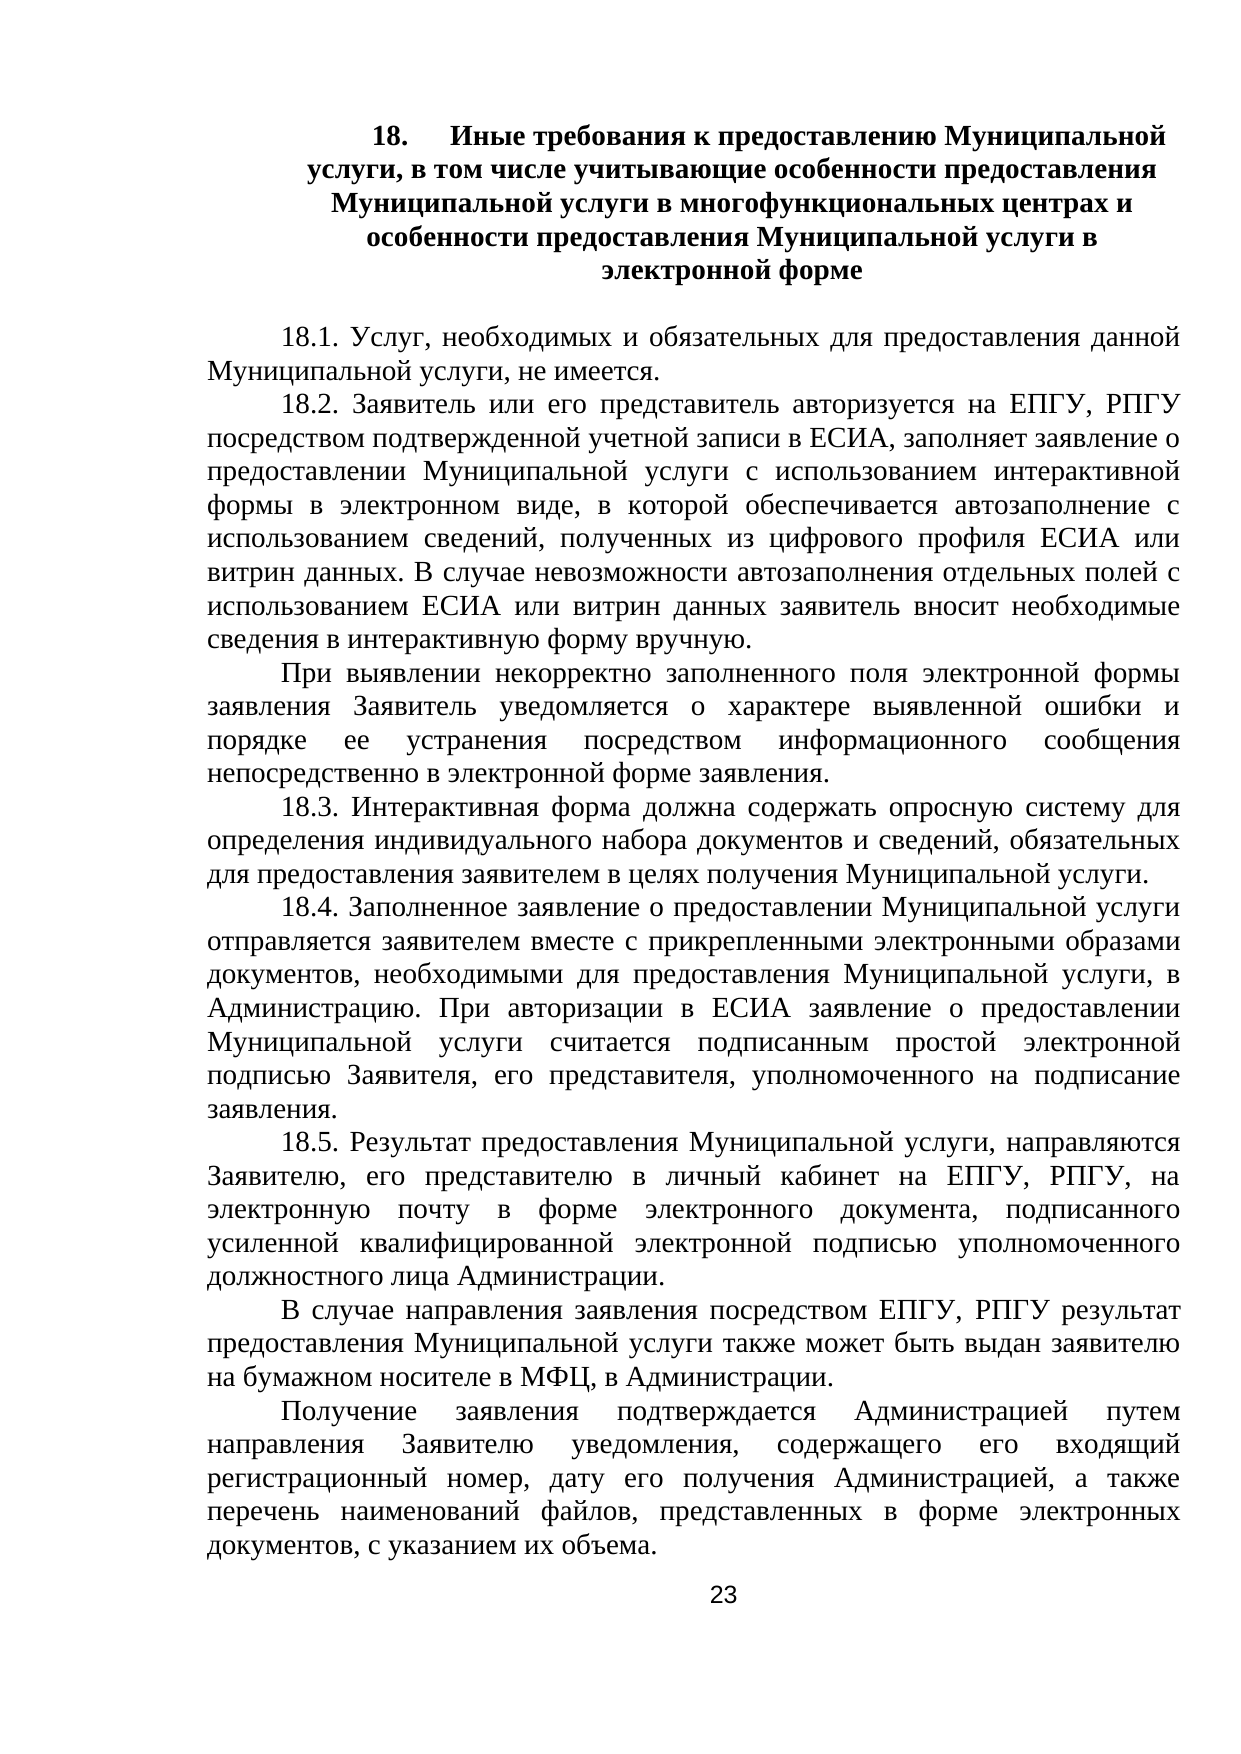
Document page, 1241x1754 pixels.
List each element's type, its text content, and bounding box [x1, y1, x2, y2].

text 18.1. Услуг, необходимых и обязательных для предоставления данной Муниципальной услуги, не имеется. [207, 319, 1181, 386]
text При выявлении некорректно заполненного поля электронной формы заявления Заявитель уведомляется о характере выявленной ошибки и порядке ее устранения посредством информационного сообщения непосредственно в электронной форме заявления. [207, 655, 1181, 789]
text 18.2. Заявитель или его представитель авторизуется на ЕПГУ, РПГУ посредством подтвержденной учетной записи в ЕСИА, заполняет заявление о предоставлении Муниципальной услуги с использованием интерактивной формы в электронном виде, в которой обеспечивается автозаполнение с использованием сведений, полученных из цифрового профиля ЕСИА или витрин данных. В случае невозможности автозаполнения отдельных полей с использованием ЕСИА или витрин данных заявитель вносит необходимые сведения в интерактивную форму вручную. [207, 386, 1181, 655]
list Иные требования к предоставлению Муниципальной услуги, в том числе учитывающие особенности предоставления Муниципальной услуги в многофункциональных центрах и особенности предоставления Муниципальной услуги в электронной форме [283, 118, 1181, 286]
text 18.5. Результат предоставления Муниципальной услуги, направляются Заявителю, его представителю в личный кабинет на ЕПГУ, РПГУ, на электронную почту в форме электронного документа, подписанного усиленной квалифицированной электронной подписью уполномоченного должностного лица Администрации. [207, 1124, 1181, 1292]
text 18.4. Заполненное заявление о предоставлении Муниципальной услуги отправляется заявителем вместе с прикрепленными электронными образами документов, необходимыми для предоставления Муниципальной услуги, в Администрацию. При авторизации в ЕСИА заявление о предоставлении Муниципальной услуги считается подписанным простой электронной подписью Заявителя, его представителя, уполномоченного на подписание заявления. [207, 889, 1181, 1124]
text В случае направления заявления посредством ЕПГУ, РПГУ результат предоставления Муниципальной услуги также может быть выдан заявителю на бумажном носителе в МФЦ, в Администрации. [207, 1292, 1181, 1393]
text Получение заявления подтверждается Администрацией путем направления Заявителю уведомления, содержащего его входящий регистрационный номер, дату его получения Администрацией, а также перечень наименований файлов, представленных в форме электронных документов, с указанием их объема. [207, 1393, 1181, 1560]
text 18.3. Интерактивная форма должна содержать опросную систему для определения индивидуального набора документов и сведений, обязательных для предоставления заявителем в целях получения Муниципальной услуги. [207, 789, 1181, 889]
